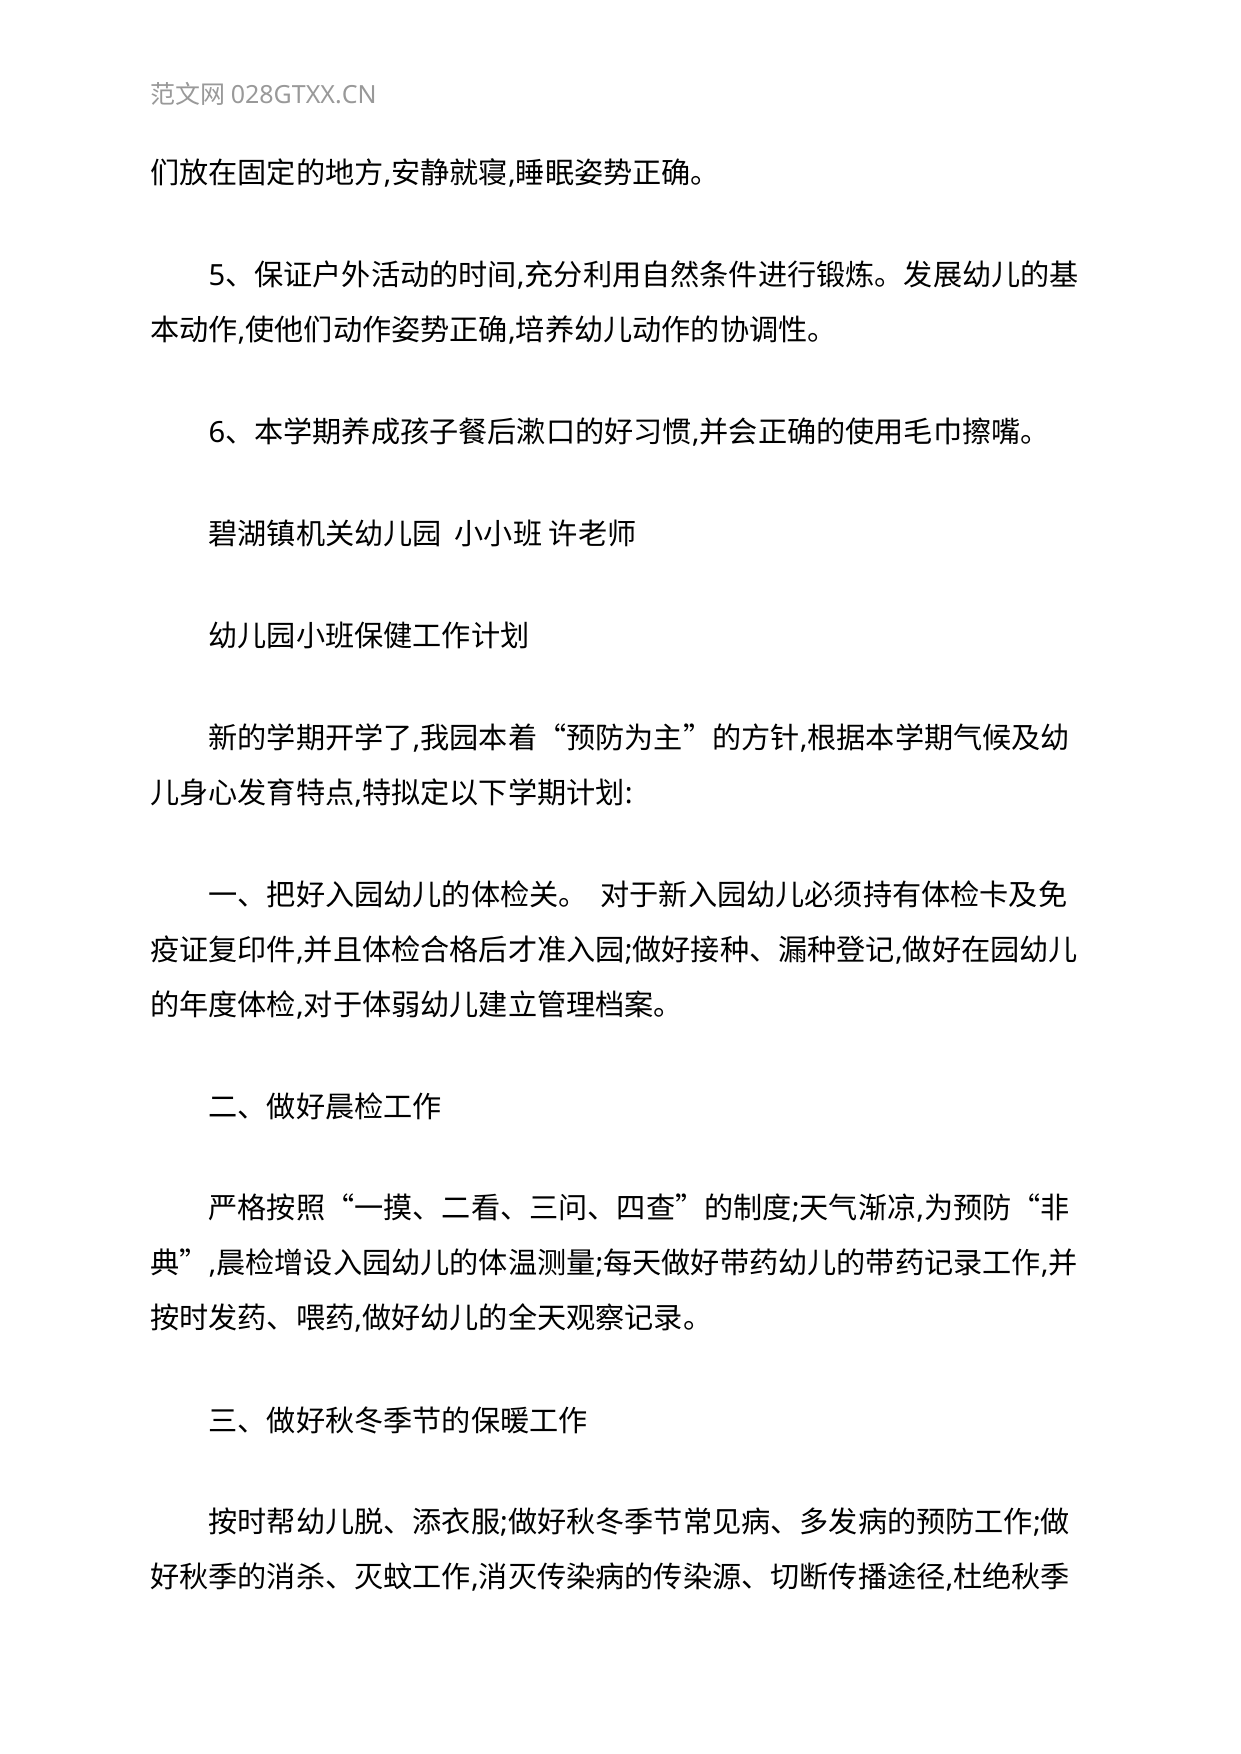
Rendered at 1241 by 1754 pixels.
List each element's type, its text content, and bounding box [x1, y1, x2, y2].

text 碧湖镇机关幼儿园 小小班 许老师 [150, 511, 1090, 553]
text 严格按照“一摸、二看、三问、四查”的制度;天气渐凉,为预防“非典”,晨检增设入园幼儿的体温测量;每天做好带药幼儿的带药记录工作,并按时发药、喂药,做好幼儿的全天观察记录。 [150, 1185, 1090, 1337]
text 一、把好入园幼儿的体检关。 对于新入园幼儿必须持有体检卡及免疫证复印件,并且体检合格后才准入园;做好接种、漏种登记,做好在园幼儿的年度体检,对于体弱幼儿建立管理档案。 [150, 871, 1090, 1024]
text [150, 1499, 1090, 1596]
text 6、本学期养成孩子餐后漱口的好习惯,并会正确的使用毛巾擦嘴。 [150, 409, 1090, 451]
text 幼儿园小班保健工作计划 [150, 613, 1090, 655]
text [150, 150, 1090, 192]
text 二、做好晨检工作 [150, 1083, 1090, 1126]
text 新的学期开学了,我园本着“预防为主”的方针,根据本学期气候及幼儿身心发育特点,特拟定以下学期计划: [150, 714, 1090, 812]
text 三、做好秋冬季节的保暖工作 [150, 1397, 1090, 1439]
text 5、保证户外活动的时间,充分利用自然条件进行锻炼。发展幼儿的基本动作,使他们动作姿势正确,培养幼儿动作的协调性。 [150, 252, 1090, 349]
